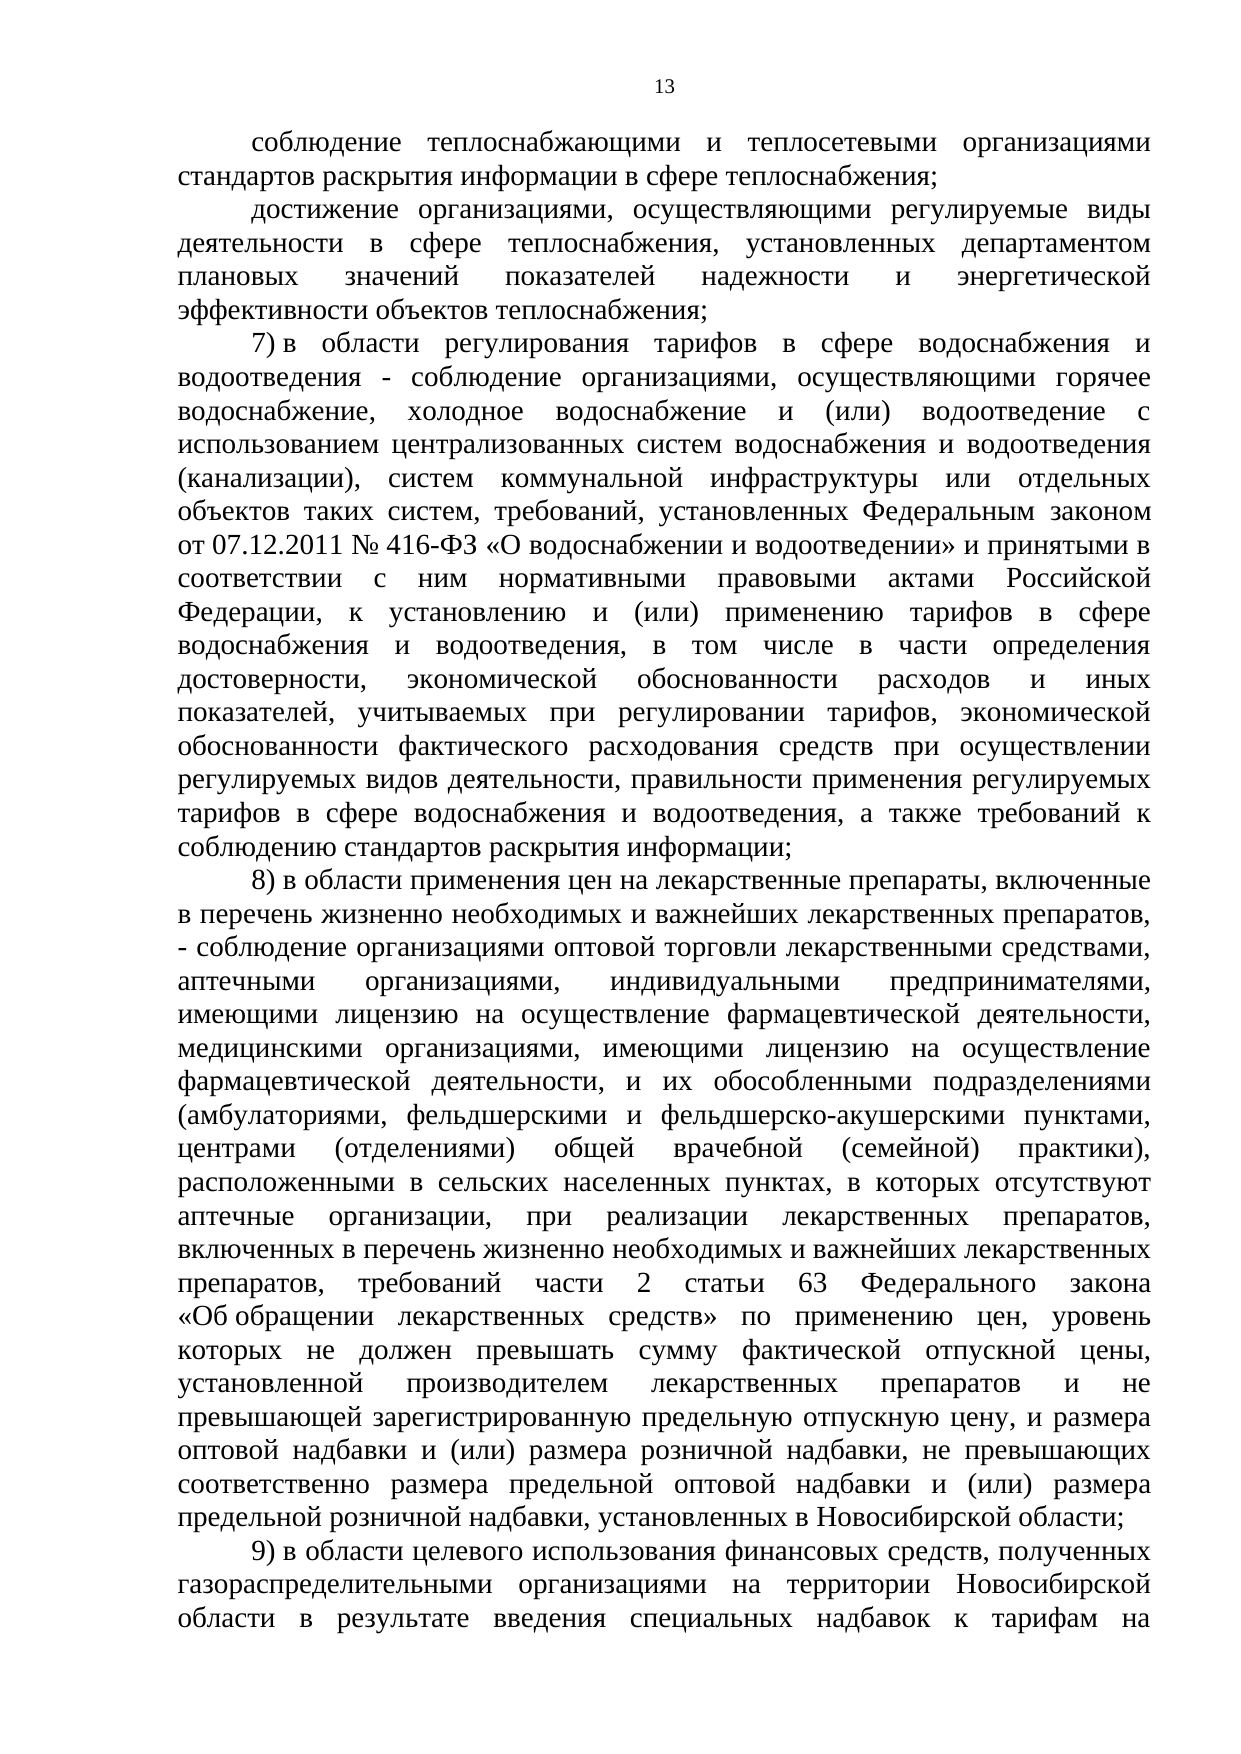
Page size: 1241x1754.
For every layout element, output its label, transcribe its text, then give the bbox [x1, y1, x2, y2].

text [177, 1533, 1152, 1634]
text 8) в области применения цен на лекарственные препараты, включенные в перечень жизненно необходимых и важнейших лекарственных препаратов, - соблюдение организациями оптовой торговли лекарственными средствами, аптечными организациями, индивидуальными предпринимателями, имеющими лицензию на осуществление фармацевтической деятельности, медицинскими организациями, имеющими лицензию на осуществление фармацевтической деятельности, и их обособленными подразделениями (амбулаториями, фельдшерскими и фельдшерско-акушерскими пунктами, центрами (отделениями) общей врачебной (семейной) практики), расположенными в сельских населенных пунктах, в которых отсутствуют аптечные организации, при реализации лекарственных препаратов, включенных в перечень жизненно необходимых и важнейших лекарственных препаратов, требований части 2 статьи 63 Федерального закона «Об обращении лекарственных средств» по применению цен, уровень которых не должен превышать сумму фактической отпускной цены, установленной производителем лекарственных препаратов и не превышающей зарегистрированную предельную отпускную цену, и размера оптовой надбавки и (или) размера розничной надбавки, не превышающих соответственно размера предельной оптовой надбавки и (или) размера предельной розничной надбавки, установленных в Новосибирской области; [177, 862, 1152, 1533]
text 7) в области регулирования тарифов в сфере водоснабжения и водоотведения - соблюдение организациями, осуществляющими горячее водоснабжение, холодное водоснабжение и (или) водоотведение с использованием централизованных систем водоснабжения и водоотведения (канализации), систем коммунальной инфраструктуры или отдельных объектов таких систем, требований, установленных Федеральным законом от 07.12.2011 № 416-ФЗ «О водоснабжении и водоотведении» и принятыми в соответствии с ним нормативными правовыми актами Российской Федерации, к установлению и (или) применению тарифов в сфере водоснабжения и водоотведения, в том числе в части определения достоверности, экономической обоснованности расходов и иных показателей, учитываемых при регулировании тарифов, экономической обоснованности фактического расходования средств при осуществлении регулируемых видов деятельности, правильности применения регулируемых тарифов в сфере водоснабжения и водоотведения, а также требований к соблюдению стандартов раскрытия информации; [177, 326, 1152, 862]
text достижение организациями, осуществляющими регулируемые виды деятельности в сфере теплоснабжения, установленных департаментом плановых значений показателей надежности и энергетической эффективности объектов теплоснабжения; [177, 191, 1152, 326]
text соблюдение теплоснабжающими и теплосетевыми организациями стандартов раскрытия информации в сфере теплоснабжения; [177, 124, 1152, 191]
